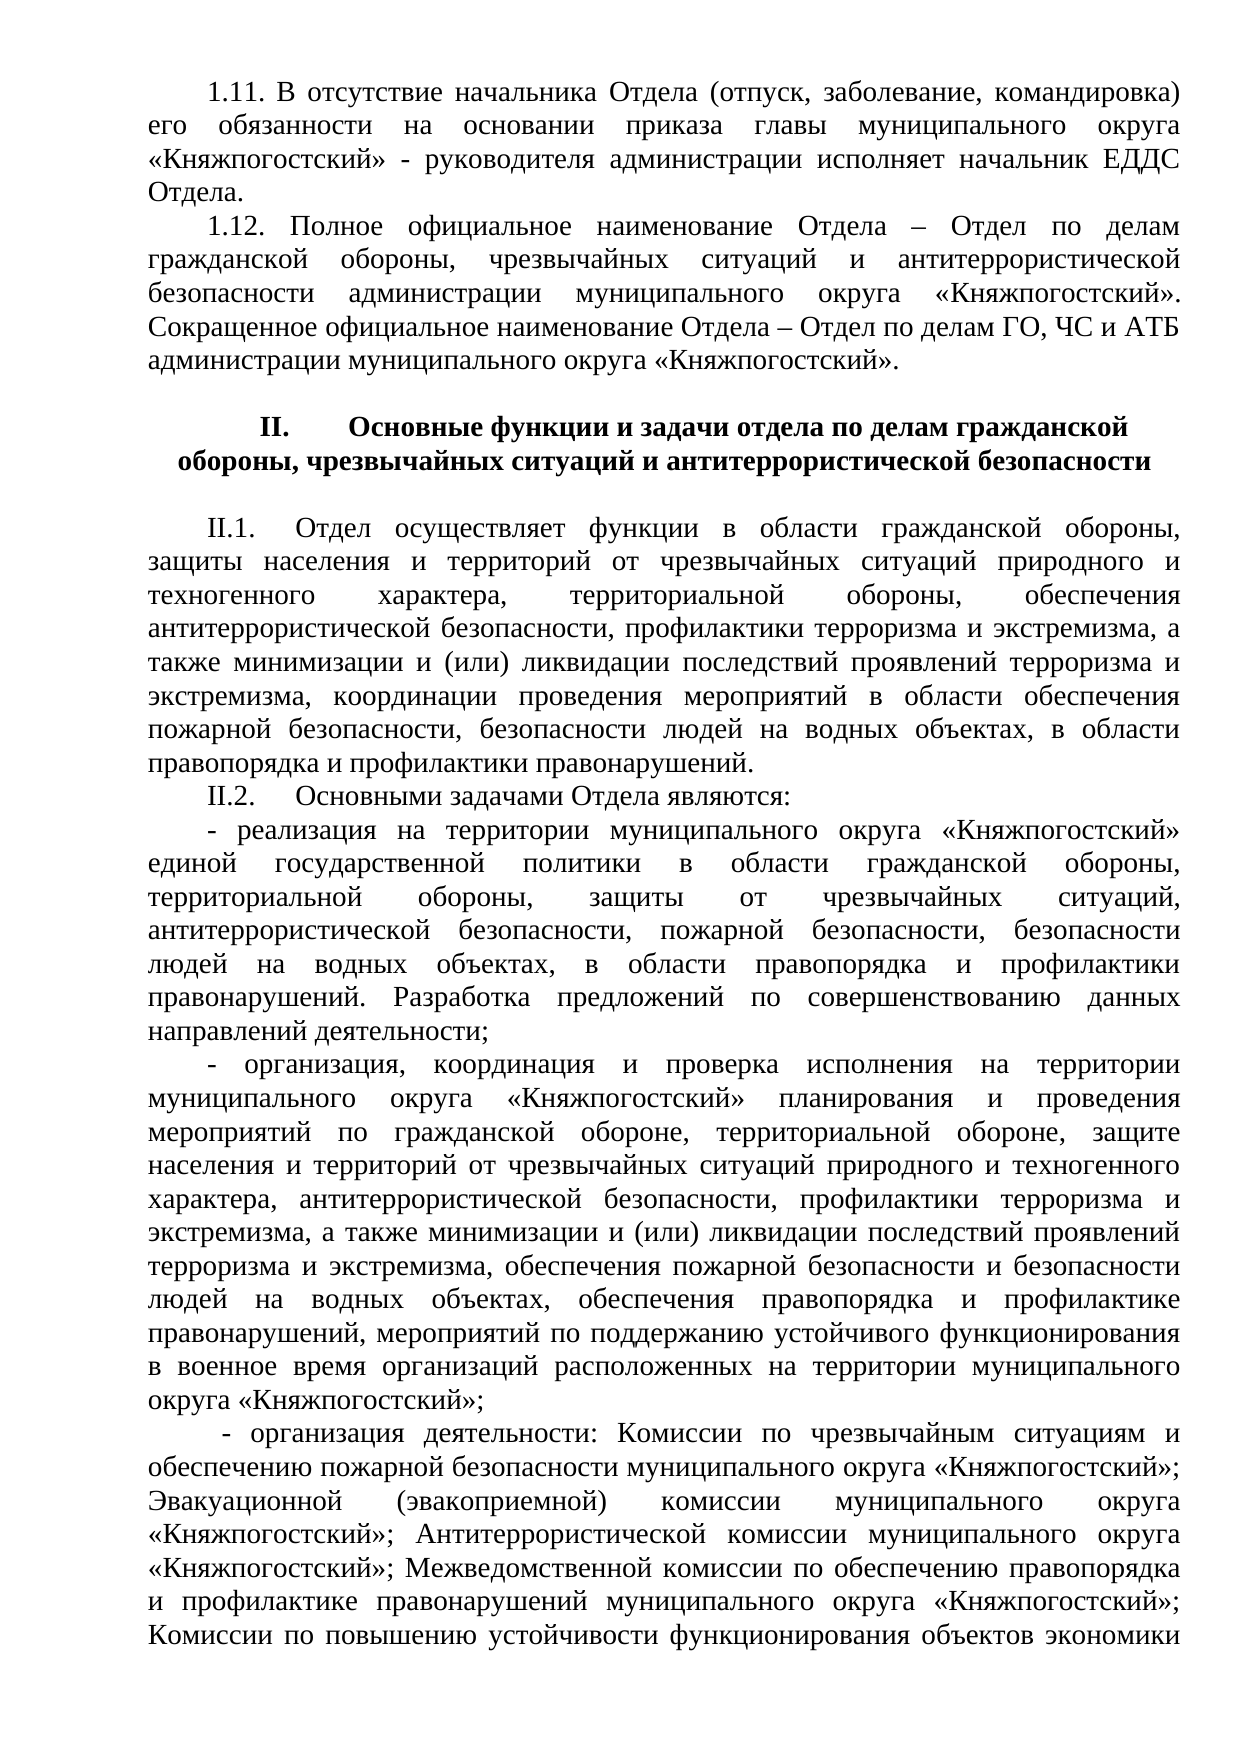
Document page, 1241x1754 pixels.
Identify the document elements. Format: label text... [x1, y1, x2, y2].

text 1.11. В отсутствие начальника Отдела (отпуск, заболевание, командировка) его обязанности на основании приказа главы муниципального округа «Княжпогостский» - руководителя администрации исполняет начальник ЕДДС Отдела. [148, 74, 1181, 208]
text 1.12. Полное официальное наименование Отдела – Отдел по делам гражданской обороны, чрезвычайных ситуаций и антитеррористической безопасности администрации муниципального округа «Княжпогостский». Сокращенное официальное наименование Отдела – Отдел по делам ГО, ЧС и АТБ администрации муниципального округа «Княжпогостский». [148, 208, 1181, 376]
text - реализация на территории муниципального округа «Княжпогостский» единой государственной политики в области гражданской обороны, территориальной обороны, защиты от чрезвычайных ситуаций, антитеррористической безопасности, пожарной безопасности, безопасности людей на водных объектах, в области правопорядка и профилактики правонарушений. Разработка предложений по совершенствованию данных направлений деятельности; [148, 812, 1181, 1047]
text - организация, координация и проверка исполнения на территории муниципального округа «Княжпогостский» планирования и проведения мероприятий по гражданской обороне, территориальной обороне, защите населения и территорий от чрезвычайных ситуаций природного и техногенного характера, антитеррористической безопасности, профилактики терроризма и экстремизма, а также минимизации и (или) ликвидации последствий проявлений терроризма и экстремизма, обеспечения пожарной безопасности и безопасности людей на водных объектах, обеспечения правопорядка и профилактике правонарушений, мероприятий по поддержанию устойчивого функционирования в военное время организаций расположенных на территории муниципального округа «Княжпогостский»; [148, 1047, 1181, 1416]
list Отдел осуществляет функции в области гражданской обороны, защиты населения и территорий от чрезвычайных ситуаций природного и техногенного характера, территориальной обороны, обеспечения антитеррористической безопасности, профилактики терроризма и экстремизма, а также минимизации и (или) ликвидации последствий проявлений терроризма и экстремизма, координации проведения мероприятий в области обеспечения пожарной безопасности, безопасности людей на водных объектах, в области правопорядка и профилактики правонарушений. [148, 510, 1181, 778]
list Основные функции и задачи отдела по делам гражданской обороны, чрезвычайных ситуаций и антитеррористической безопасности [148, 409, 1181, 476]
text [148, 1416, 1181, 1650]
list Основными задачами Отдела являются: [148, 778, 1181, 812]
